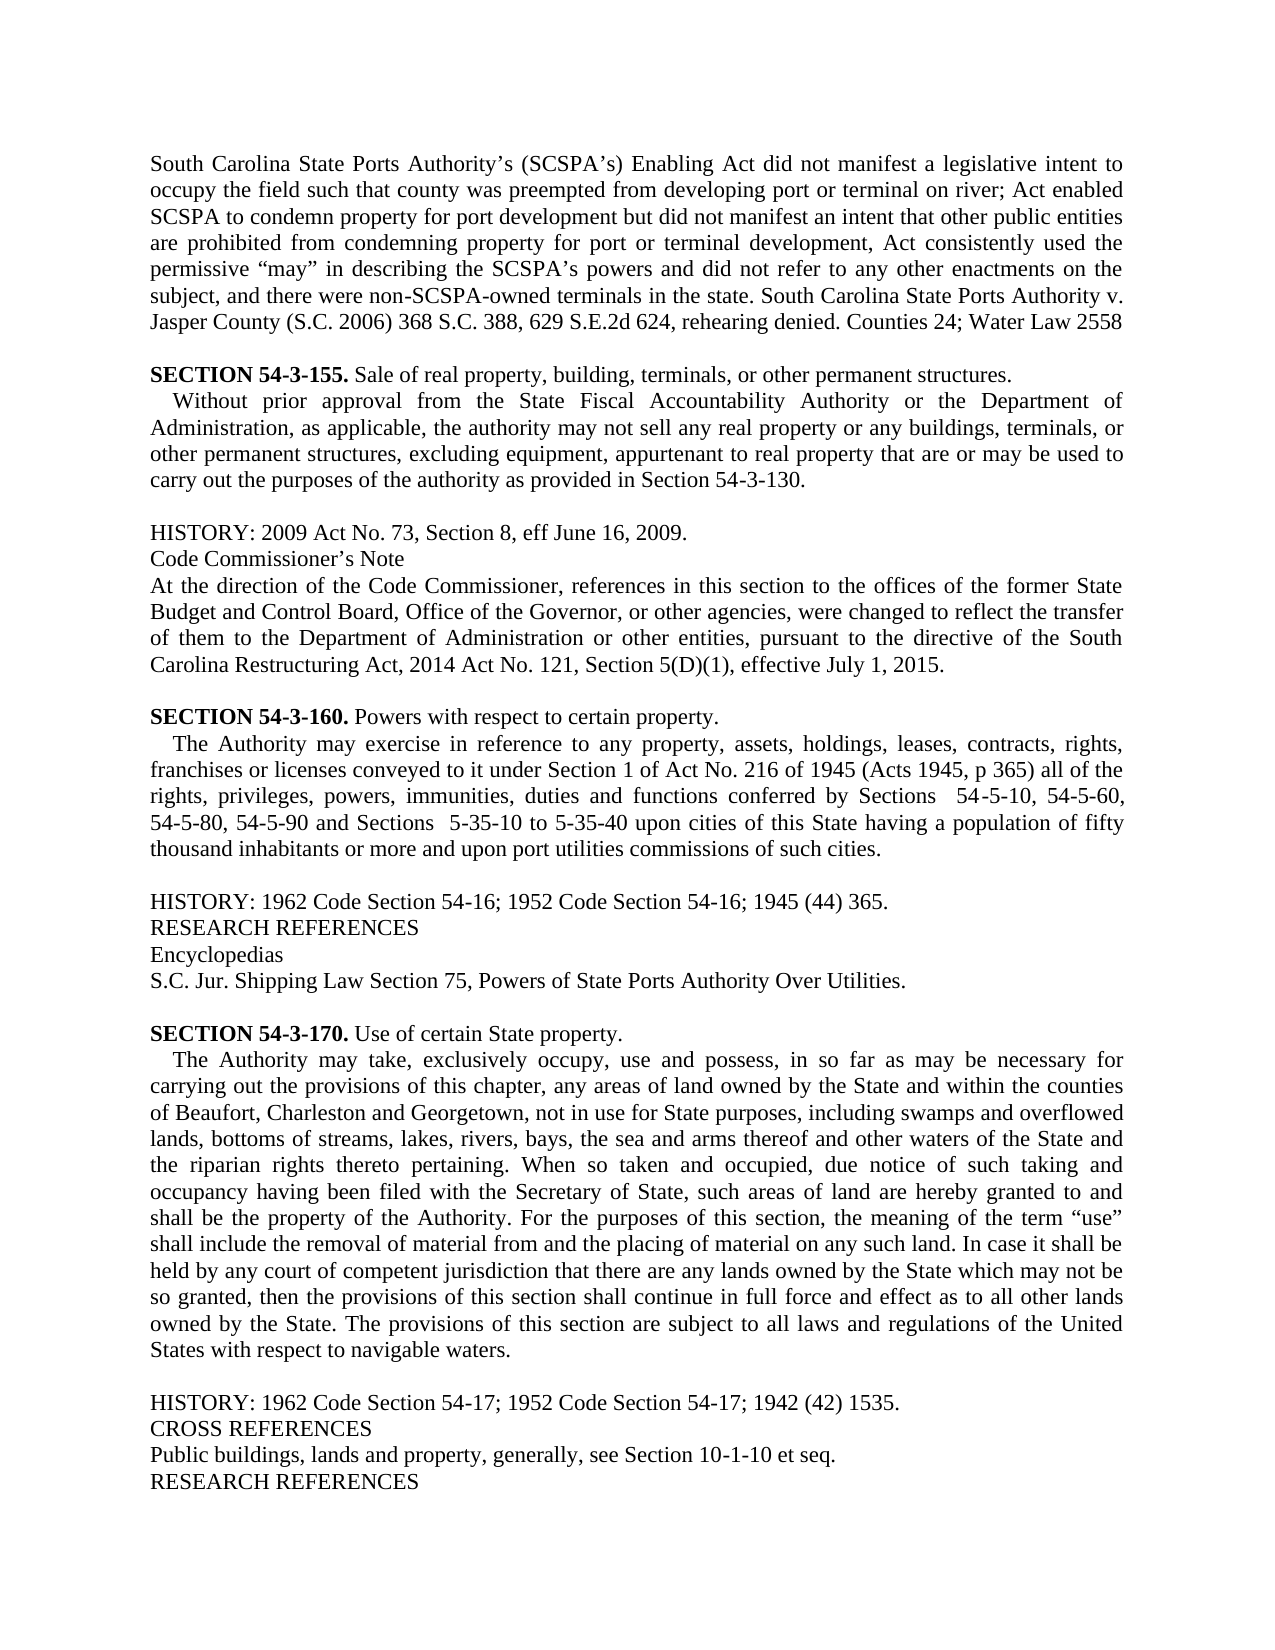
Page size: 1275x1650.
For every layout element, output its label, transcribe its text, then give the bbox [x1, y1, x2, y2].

text HISTORY: 1962 Code Section 54-17; 1952 Code Section 54-17; 1942 (42) 1535. [150, 1389, 1125, 1415]
text Without prior approval from the State Fiscal Accountability Authority or the Department of Administration, as applicable, the authority may not sell any real property or any buildings, terminals, or other permanent structures, excluding equipment, appurtenant to real property that are or may be used to carry out the purposes of the authority as provided in Section 54-3-130. [150, 387, 1125, 493]
text RESEARCH REFERENCES [150, 914, 1125, 941]
text HISTORY: 1962 Code Section 54-16; 1952 Code Section 54-16; 1945 (44) 365. [150, 888, 1125, 914]
text SECTION 54-3-170. Use of certain State property. [150, 1020, 1125, 1046]
text South Carolina State Ports Authority’s (SCSPA’s) Enabling Act did not manifest a legislative intent to occupy the field such that county was preempted from developing port or terminal on river; Act enabled SCSPA to condemn property for port development but did not manifest an intent that other public entities are prohibited from condemning property for port or terminal development, Act consistently used the permissive “may” in describing the SCSPA’s powers and did not refer to any other enactments on the subject, and there were non-SCSPA-owned terminals in the state. South Carolina State Ports Authority v. Jasper County (S.C. 2006) 368 S.C. 388, 629 S.E.2d 624, rehearing denied. Counties 24; Water Law 2558 [150, 150, 1125, 334]
text CROSS REFERENCES [150, 1415, 1125, 1441]
text HISTORY: 2009 Act No. 73, Section 8, eff June 16, 2009. [150, 519, 1125, 545]
text S.C. Jur. Shipping Law Section 75, Powers of State Ports Authority Over Utilities. [150, 967, 1125, 993]
text Code Commissioner’s Note [150, 545, 1125, 572]
text Encyclopedias [150, 941, 1125, 967]
text At the direction of the Code Commissioner, references in this section to the offices of the former State Budget and Control Board, Office of the Governor, or other agencies, were changed to reflect the transfer of them to the Department of Administration or other entities, pursuant to the directive of the South Carolina Restructuring Act, 2014 Act No. 121, Section 5(D)(1), effective July 1, 2015. [150, 572, 1125, 677]
text The Authority may exercise in reference to any property, assets, holdings, leases, contracts, rights, franchises or licenses conveyed to it under Section 1 of Act No. 216 of 1945 (Acts 1945, p 365) all of the rights, privileges, powers, immunities, duties and functions conferred by Sections 54-5-10, 54-5-60, 54-5-80, 54-5-90 and Sections 5-35-10 to 5-35-40 upon cities of this State having a population of fifty thousand inhabitants or more and upon port utilities commissions of such cities. [150, 730, 1125, 862]
text The Authority may take, exclusively occupy, use and possess, in so far as may be necessary for carrying out the provisions of this chapter, any areas of land owned by the State and within the counties of Beaufort, Charleston and Georgetown, not in use for State purposes, including swamps and overflowed lands, bottoms of streams, lakes, rivers, bays, the sea and arms thereof and other waters of the State and the riparian rights thereto pertaining. When so taken and occupied, due notice of such taking and occupancy having been filed with the Secretary of State, such areas of land are hereby granted to and shall be the property of the Authority. For the purposes of this section, the meaning of the term “use” shall include the removal of material from and the placing of material on any such land. In case it shall be held by any court of competent jurisdiction that there are any lands owned by the State which may not be so granted, then the provisions of this section shall continue in full force and effect as to all other lands owned by the State. The provisions of this section are subject to all laws and regulations of the United States with respect to navigable waters. [150, 1046, 1125, 1362]
text Public buildings, lands and property, generally, see Section 10-1-10 et seq. [150, 1441, 1125, 1468]
text RESEARCH REFERENCES [150, 1468, 1125, 1494]
text SECTION 54-3-155. Sale of real property, building, terminals, or other permanent structures. [150, 361, 1125, 387]
text SECTION 54-3-160. Powers with respect to certain property. [150, 703, 1125, 730]
